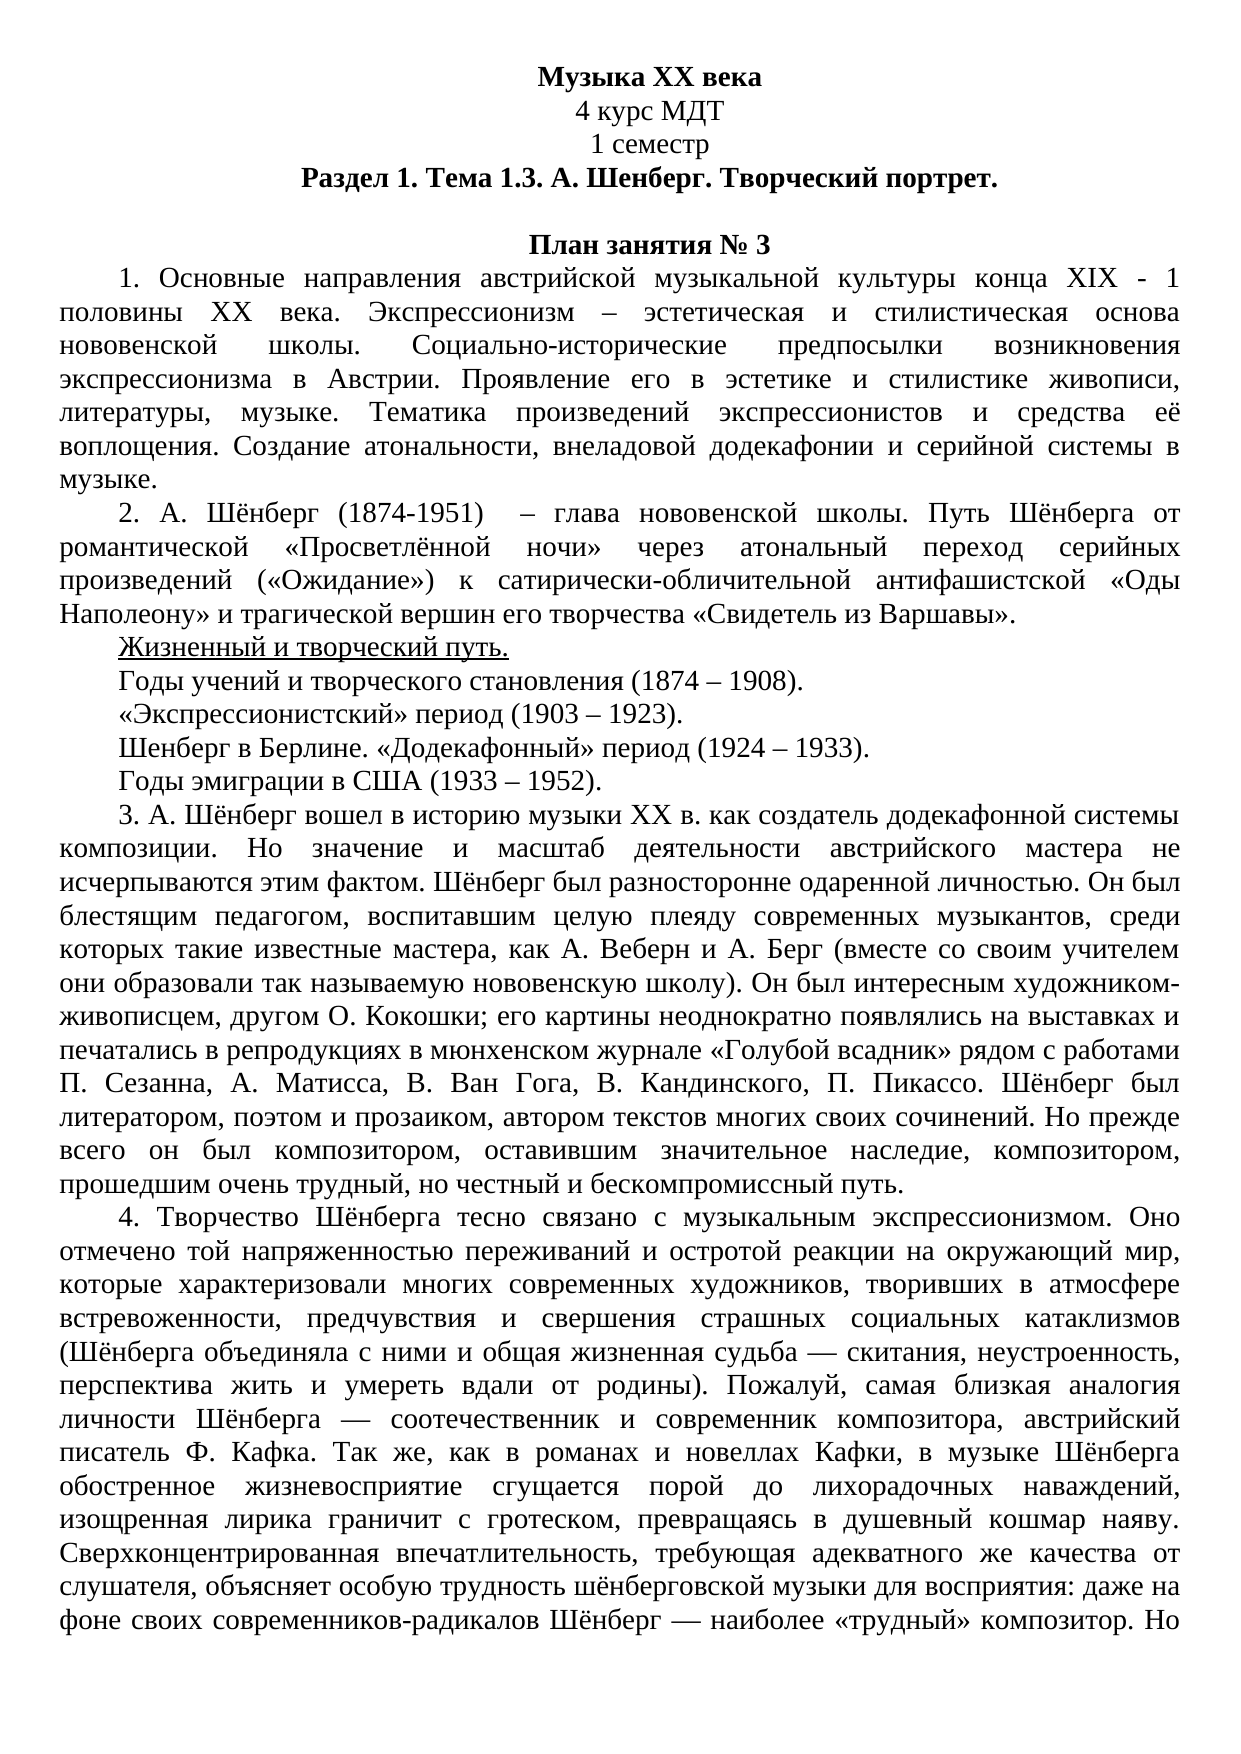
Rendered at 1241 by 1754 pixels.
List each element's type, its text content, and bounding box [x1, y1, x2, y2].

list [59, 1199, 1181, 1636]
text 1 семестр [59, 126, 1181, 160]
text Музыка ХХ века [59, 59, 1181, 93]
list 1. Основные направления австрийской музыкальной культуры конца ХІХ - 1 половины ХХ века. Экспрессионизм – эстетическая и стилистическая основа нововенской школы. Социально-исторические предпосылки возникновения экспрессионизма в Австрии. Проявление его в эстетике и стилистике живописи, литературы, музыке. Тематика произведений экспрессионистов и средства её воплощения. Создание атональности, внеладовой додекафонии и серийной системы в музыке. [59, 260, 1181, 495]
text Раздел 1. Тема 1.3. А. Шенберг. Творческий портрет. [59, 160, 1181, 193]
text План занятия № 3 [59, 227, 1181, 260]
list Годы учений и творческого становления (1874 – 1908). [59, 663, 1181, 696]
list 3. A. Шёнберг вошел в историю музыки XX в. как создатель додекафонной системы композиции. Но значение и масштаб деятельности австрийского мастера не исчерпываются этим фактом. Шёнберг был разносторонне одаренной личностью. Он был блестящим педагогом, воспитавшим целую плеяду современных музыкантов, среди которых такие известные мастера, как А. Веберн и А. Берг (вместе со своим учителем они образовали так называемую нововенскую школу). Он был интересным художником-живописцем, другом О. Кокошки; его картины неоднократно появлялись на выставках и печатались в репродукциях в мюнхенском журнале «Голубой всадник» рядом с работами П. Сезанна, А. Матисса, В. Ван Гога, B. Кандинского, П. Пикассо. Шёнберг был литератором, поэтом и прозаиком, автором текстов многих своих сочинений. Но прежде всего он был композитором, оставившим значительное наследие, композитором, прошедшим очень трудный, но честный и бескомпромиссный путь. [59, 797, 1181, 1199]
list Шенберг в Берлине. «Додекафонный» период (1924 – 1933). [59, 730, 1181, 763]
list «Экспрессионистский» период (1903 – 1923). [59, 696, 1181, 730]
text 4 курс МДТ [59, 93, 1181, 126]
list Жизненный и творческий путь. [59, 629, 1181, 663]
list 2. А. Шёнберг (1874-1951) – глава нововенской школы. Путь Шёнберга от романтической «Просветлённой ночи» через атональный переход серийных произведений («Ожидание») к сатирически-обличительной антифашистской «Оды Наполеону» и трагической вершин его творчества «Свидетель из Варшавы». [59, 495, 1181, 629]
list Годы эмиграции в США (1933 – 1952). [59, 763, 1181, 797]
